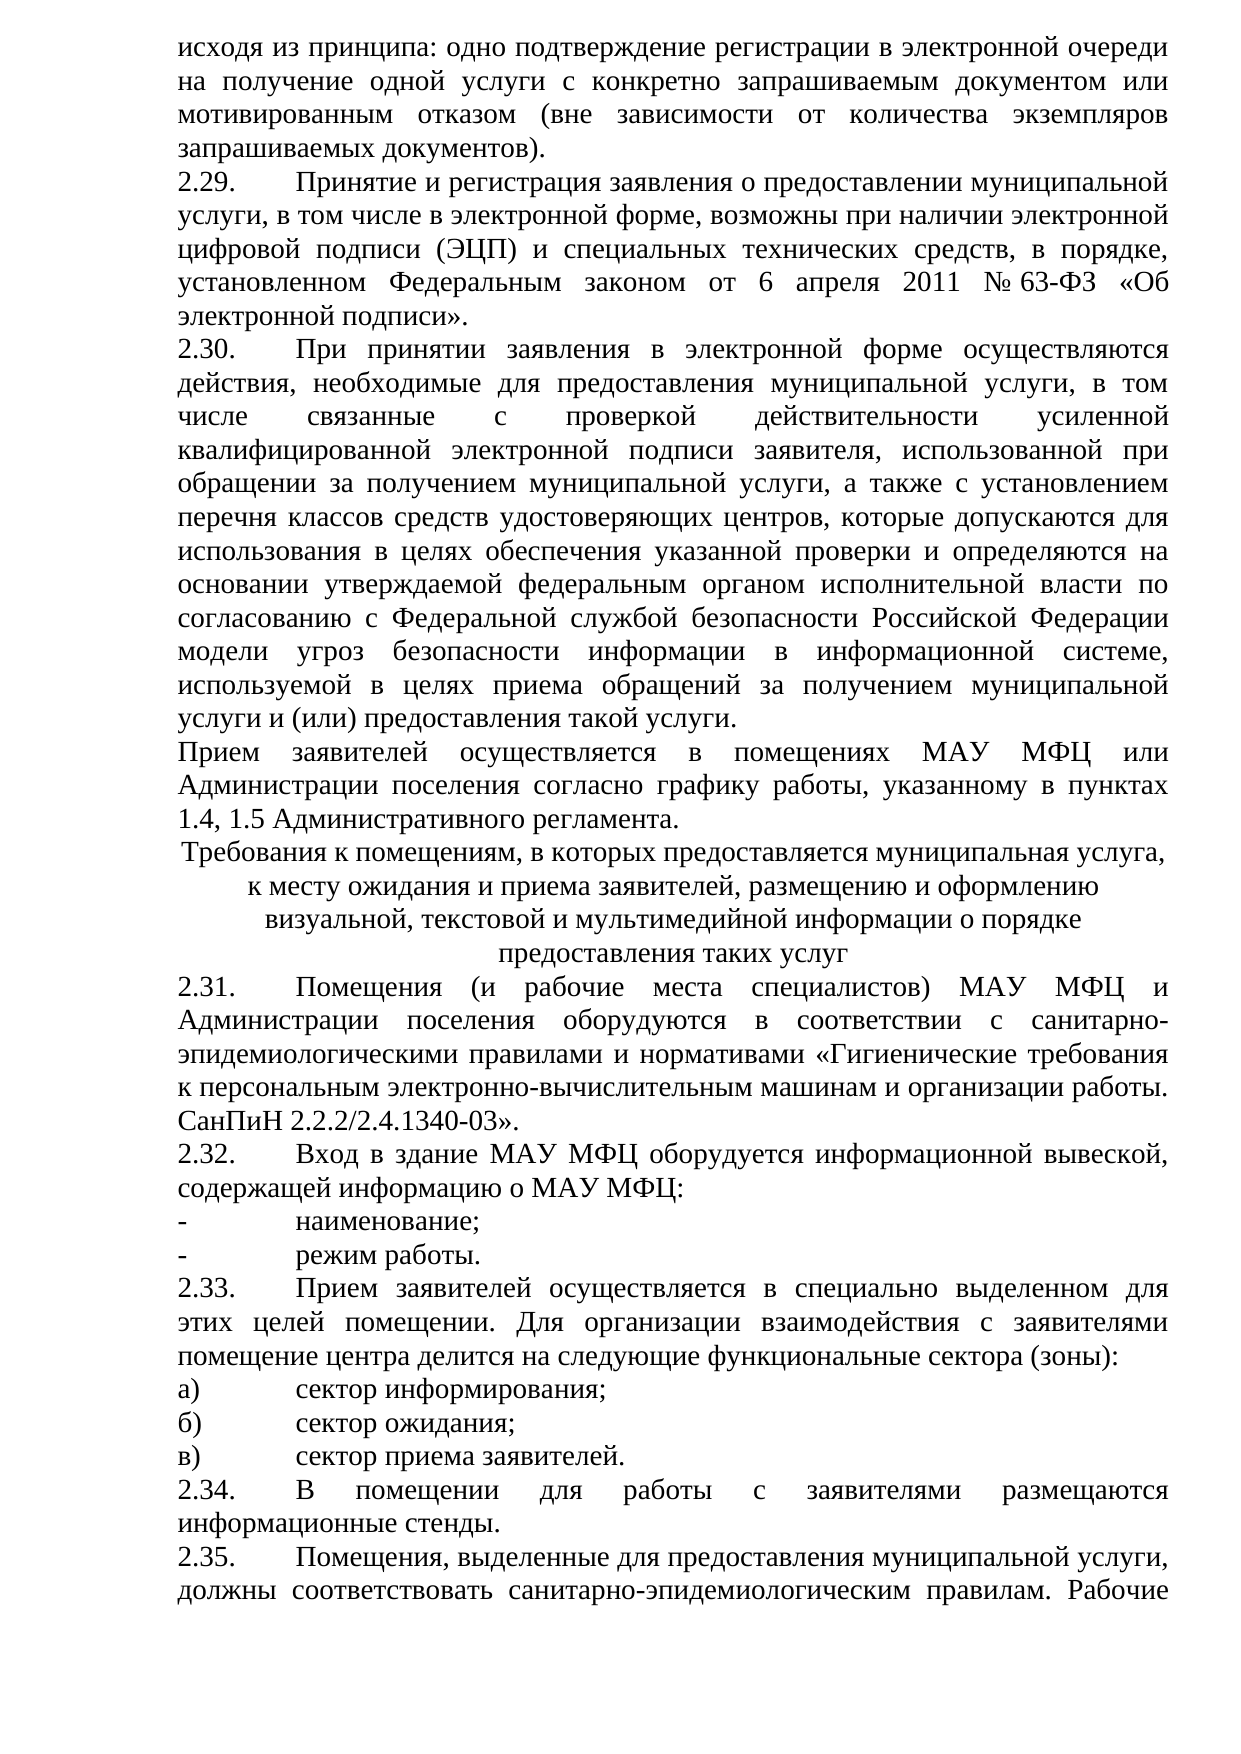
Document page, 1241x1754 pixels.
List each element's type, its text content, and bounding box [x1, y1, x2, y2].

text 2.34. В помещении для работы с заявителями размещаются информационные стенды. [177, 1472, 1169, 1539]
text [177, 1539, 1169, 1606]
text 2.30. При принятии заявления в электронной форме осуществляются действия, необходимые для предоставления муниципальной услуги, в том числе связанные с проверкой действительности усиленной квалифицированной электронной подписи заявителя, использованной при обращении за получением муниципальной услуги, а также с установлением перечня классов средств удостоверяющих центров, которые допускаются для использования в целях обеспечения указанной проверки и определяются на основании утверждаемой федеральным органом исполнительной власти по согласованию с Федеральной службой безопасности Российской Федерации модели угроз безопасности информации в информационной системе, используемой в целях приема обращений за получением муниципальной услуги и (или) предоставления такой услуги. [177, 331, 1169, 734]
text - режим работы. [177, 1237, 1169, 1271]
text а) сектор информирования; [177, 1371, 1169, 1405]
text - наименование; [177, 1203, 1169, 1237]
text 2.31. Помещения (и рабочие места специалистов) МАУ МФЦ и Администрации поселения оборудуются в соответствии с санитарно-эпидемиологическими правилами и нормативами «Гигиенические требования к персональным электронно-вычислительным машинам и организации работы. СанПиН 2.2.2/2.4.1340-03». [177, 969, 1169, 1136]
text 2.29. Принятие и регистрация заявления о предоставлении муниципальной услуги, в том числе в электронной форме, возможны при наличии электронной цифровой подписи (ЭЦП) и специальных технических средств, в порядке, установленном Федеральным законом от 6 апреля 2011 № 63-ФЗ «Об электронной подписи». [177, 164, 1169, 331]
text 2.32. Вход в здание МАУ МФЦ оборудуется информационной вывеской, содержащей информацию о МАУ МФЦ: [177, 1136, 1169, 1203]
text Требования к помещениям, в которых предоставляется муниципальная услуга, к месту ожидания и приема заявителей, размещению и оформлению визуальной, текстовой и мультимедийной информации о порядке предоставления таких услуг [177, 834, 1169, 969]
text 2.33. Прием заявителей осуществляется в специально выделенном для этих целей помещении. Для организации взаимодействия с заявителями помещение центра делится на следующие функциональные сектора (зоны): [177, 1271, 1169, 1371]
text в) сектор приема заявителей. [177, 1438, 1169, 1472]
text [177, 29, 1169, 164]
text Прием заявителей осуществляется в помещениях МАУ МФЦ или Администрации поселения согласно графику работы, указанному в пунктах 1.4, 1.5 Административного регламента. [177, 734, 1169, 834]
text б) сектор ожидания; [177, 1405, 1169, 1438]
